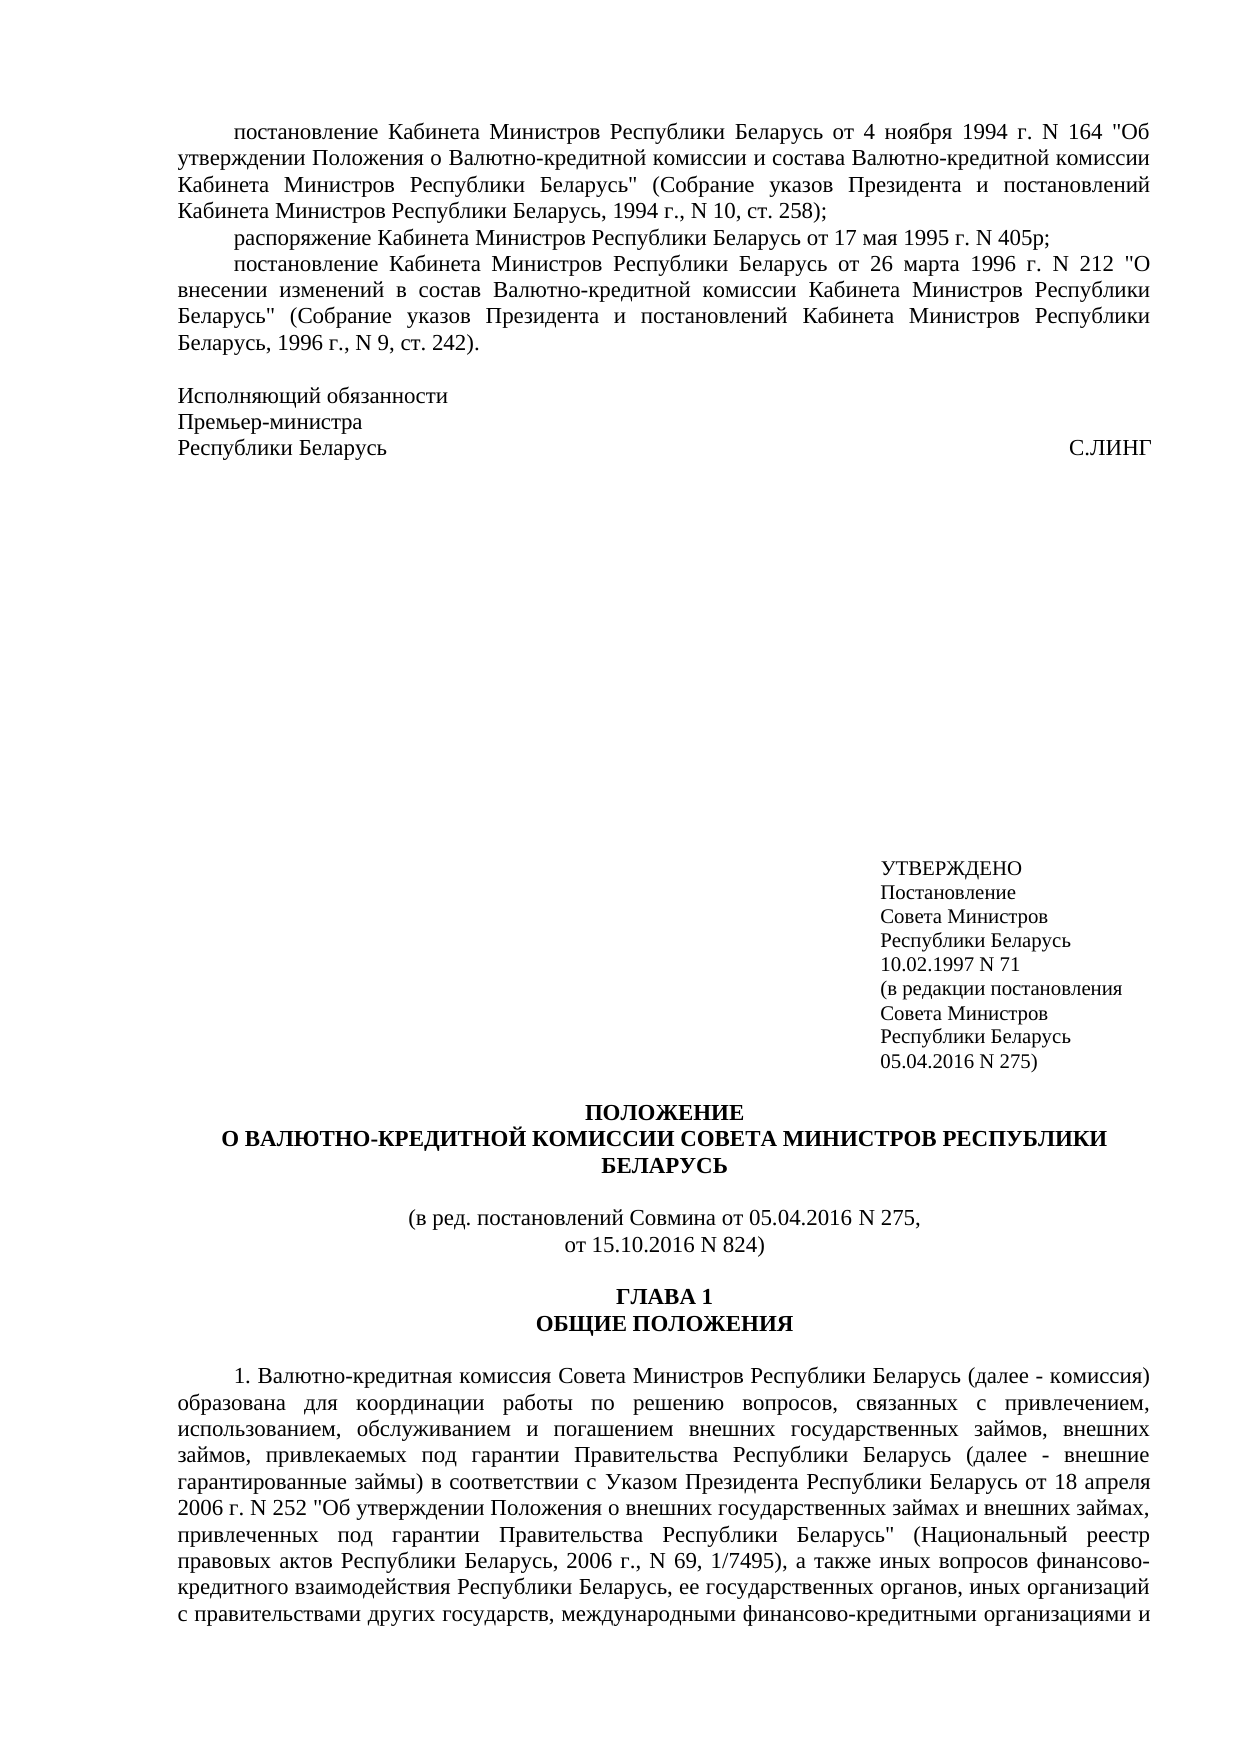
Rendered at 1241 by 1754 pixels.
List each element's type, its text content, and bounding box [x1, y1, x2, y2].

title ПОЛОЖЕНИЕ [177, 1099, 1152, 1125]
text постановление Кабинета Министров Республики Беларусь от 4 ноября 1994 г. N 164 "Об утверждении Положения о Валютно-кредитной комиссии и состава Валютно-кредитной комиссии Кабинета Министров Республики Беларусь" (Собрание указов Президента и постановлений Кабинета Министров Республики Беларусь, 1994 г., N 10, ст. 258); [177, 118, 1152, 223]
text УТВЕРЖДЕНО [177, 856, 1152, 880]
text Республики Беларусь [620, 928, 1152, 952]
text от 15.10.2016 N 824) [177, 1231, 1152, 1257]
text Совета Министров [620, 1000, 1152, 1024]
text постановление Кабинета Министров Республики Беларусь от 26 марта 1996 г. N 212 "О внесении изменений в состав Валютно-кредитной комиссии Кабинета Министров Республики Беларусь" (Собрание указов Президента и постановлений Кабинета Министров Республики Беларусь, 1996 г., N 9, ст. 242). [177, 250, 1152, 355]
title О ВАЛЮТНО-КРЕДИТНОЙ КОМИССИИ СОВЕТА МИНИСТРОВ РЕСПУБЛИКИ БЕЛАРУСЬ [177, 1125, 1152, 1178]
text Республики Беларусь [620, 1024, 1152, 1048]
text Исполняющий обязанности [177, 382, 1152, 408]
text Постановление [620, 880, 1152, 904]
text 10.02.1997 N 71 [620, 952, 1152, 976]
text Премьер-министра [177, 408, 1152, 434]
table_header Республики Беларусь [177, 434, 664, 461]
text ГЛАВА 1 [177, 1283, 1152, 1310]
text 05.04.2016 N 275) [620, 1048, 1152, 1073]
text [177, 1362, 1152, 1626]
text ОБЩИЕ ПОЛОЖЕНИЯ [177, 1310, 1152, 1336]
text распоряжение Кабинета Министров Республики Беларусь от 17 мая 1995 г. N 405р; [177, 223, 1152, 250]
text Совета Министров [620, 904, 1152, 928]
text (в ред. постановлений Совмина от 05.04.2016 N 275, [177, 1204, 1152, 1231]
text (в редакции постановления [620, 976, 1152, 1000]
table_header С.ЛИНГ [664, 434, 1152, 461]
